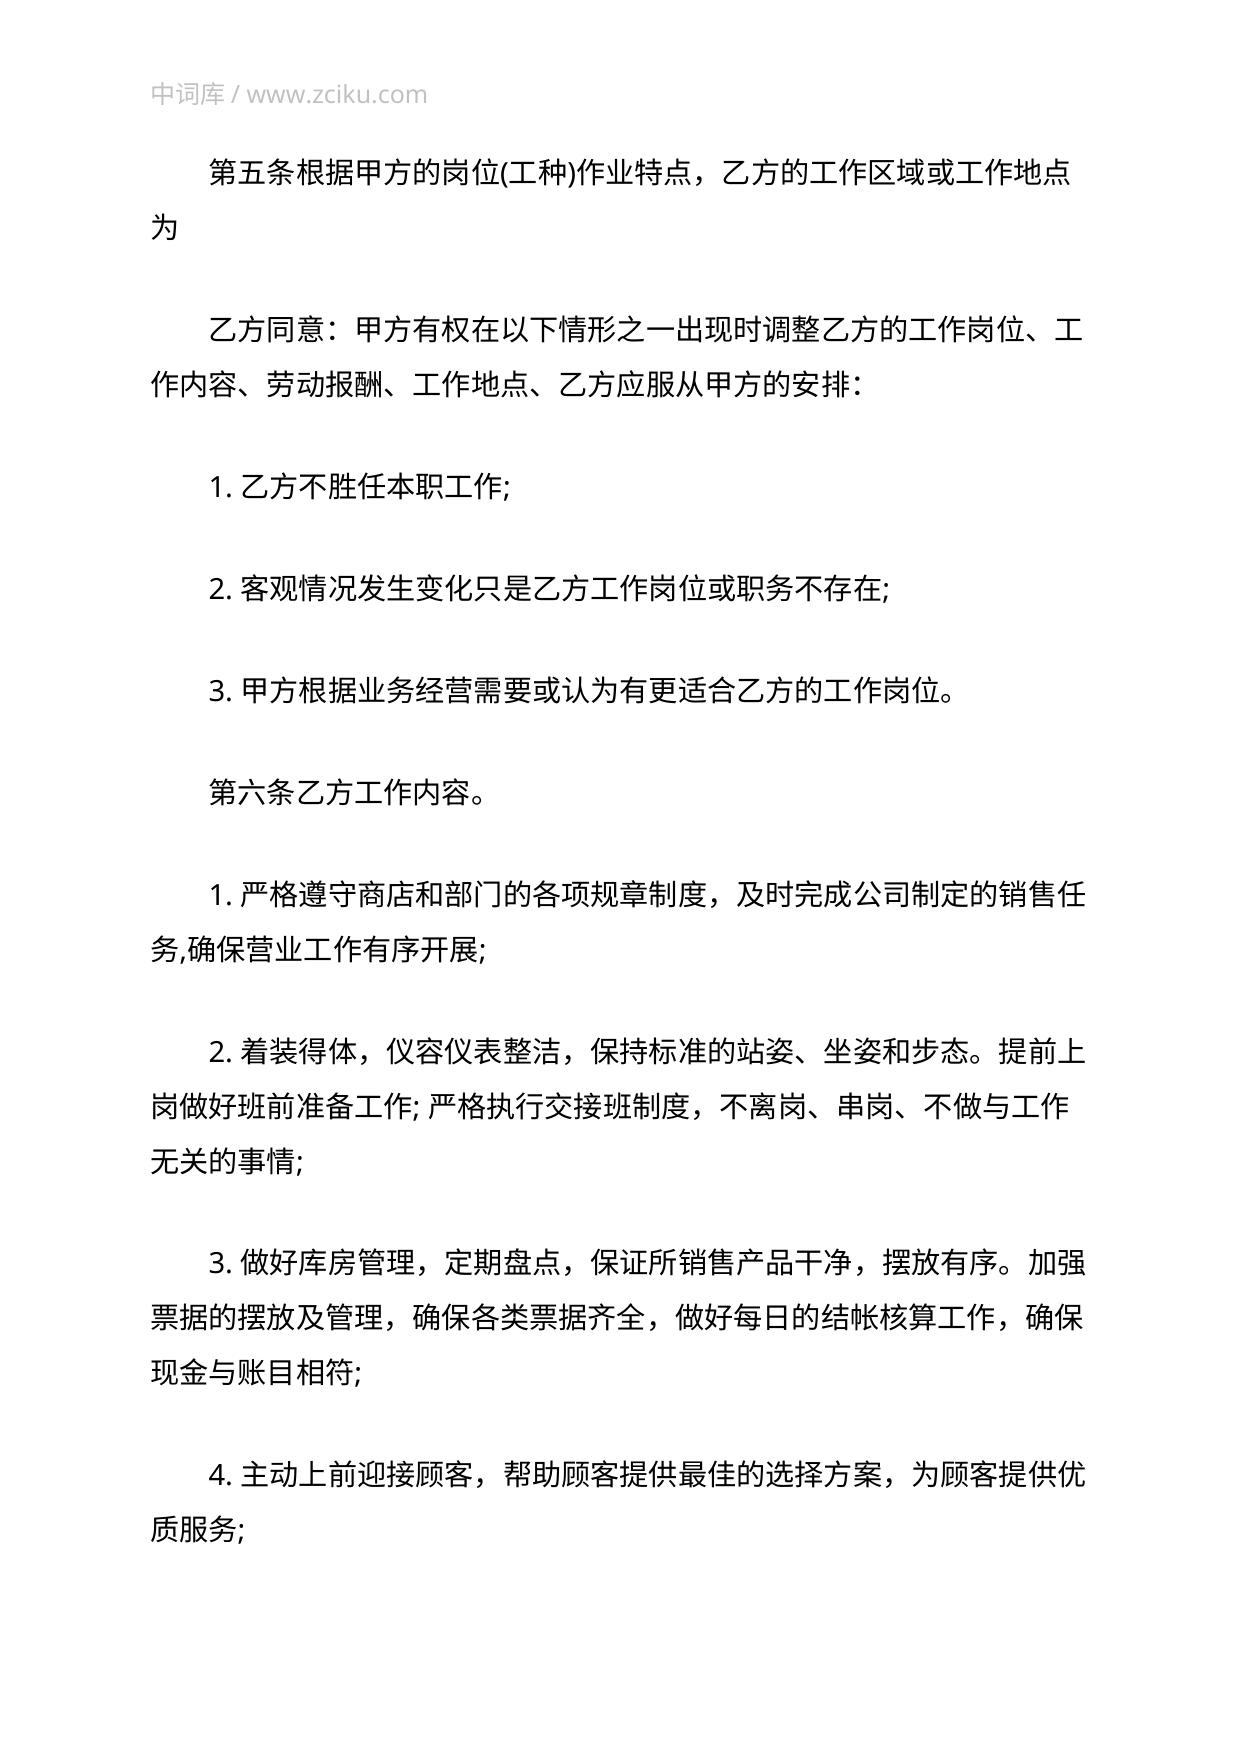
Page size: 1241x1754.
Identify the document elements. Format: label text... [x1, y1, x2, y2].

text 2. 着装得体，仪容仪表整洁，保持标准的站姿、坐姿和步态。提前上岗做好班前准备工作; 严格执行交接班制度，不离岗、串岗、不做与工作无关的事情; [150, 1028, 1090, 1181]
text 4. 主动上前迎接顾客，帮助顾客提供最佳的选择方案，为顾客提供优质服务; [150, 1452, 1090, 1549]
text 2. 客观情况发生变化只是乙方工作岗位或职务不存在; [150, 565, 1090, 608]
text 3. 甲方根据业务经营需要或认为有更适合乙方的工作岗位。 [150, 667, 1090, 710]
text 乙方同意：甲方有权在以下情形之一出现时调整乙方的工作岗位、工作内容、劳动报酬、工作地点、乙方应服从甲方的安排： [150, 307, 1090, 404]
text 第五条根据甲方的岗位(工种)作业特点，乙方的工作区域或工作地点为 [150, 150, 1090, 247]
text 3. 做好库房管理，定期盘点，保证所销售产品干净，摆放有序。加强票据的摆放及管理，确保各类票据齐全，做好每日的结帐核算工作，确保现金与账目相符; [150, 1240, 1090, 1392]
text 1. 乙方不胜任本职工作; [150, 463, 1090, 506]
text 1. 严格遵守商店和部门的各项规章制度，及时完成公司制定的销售任务,确保营业工作有序开展; [150, 871, 1090, 968]
text 第六条乙方工作内容。 [150, 769, 1090, 812]
